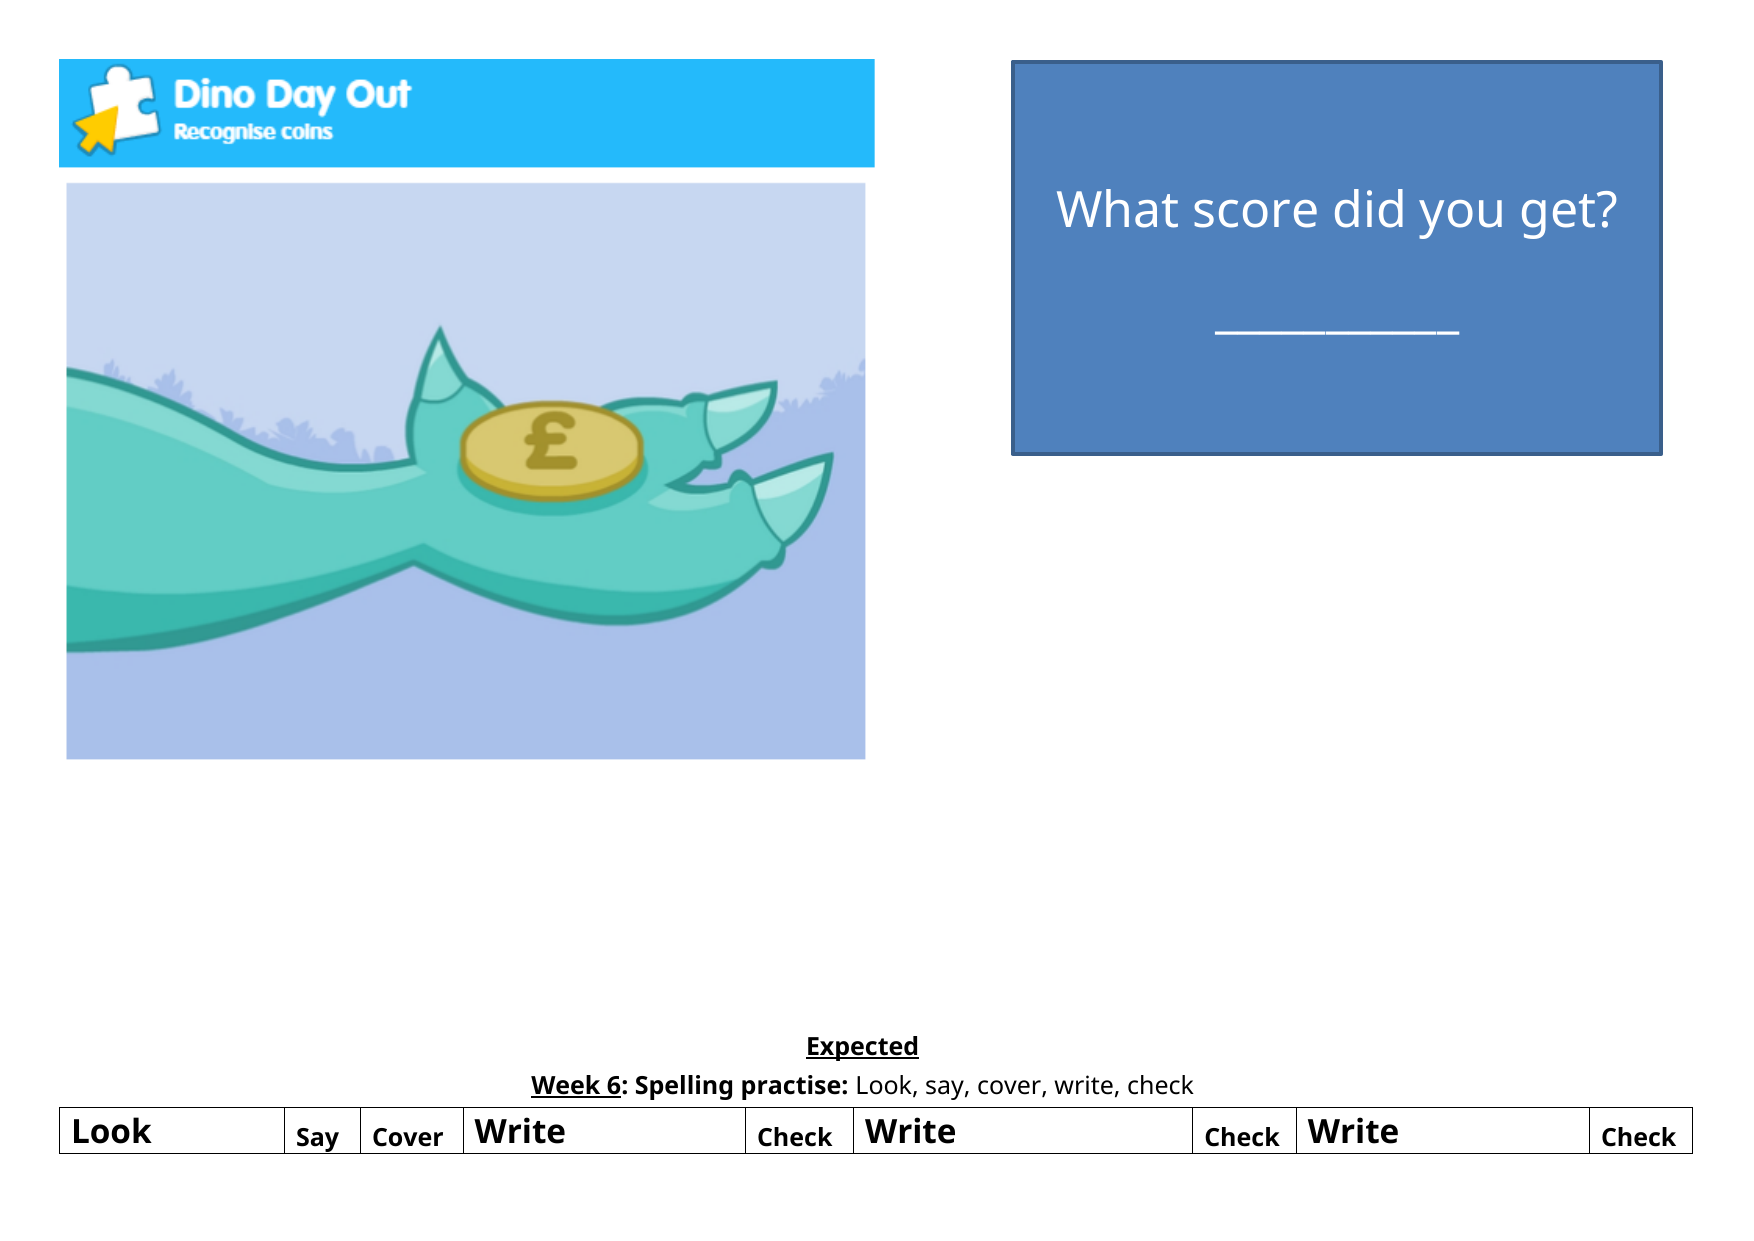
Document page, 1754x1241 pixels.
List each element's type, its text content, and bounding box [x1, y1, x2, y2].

table_header Check [746, 1108, 853, 1153]
table_header Cover [361, 1108, 463, 1153]
table_header Check [1590, 1108, 1692, 1153]
text Expected [59, 1028, 1666, 1062]
table_header Look [60, 1108, 284, 1153]
table_header Check [1193, 1108, 1296, 1153]
table_header Write [464, 1108, 745, 1153]
table_header Write [854, 1108, 1192, 1153]
picture [59, 59, 875, 769]
text Week 6: Spelling practise: Look, say, cover, write, check [59, 1068, 1666, 1102]
table_header Say [285, 1108, 360, 1153]
table_header Write [1297, 1108, 1589, 1153]
